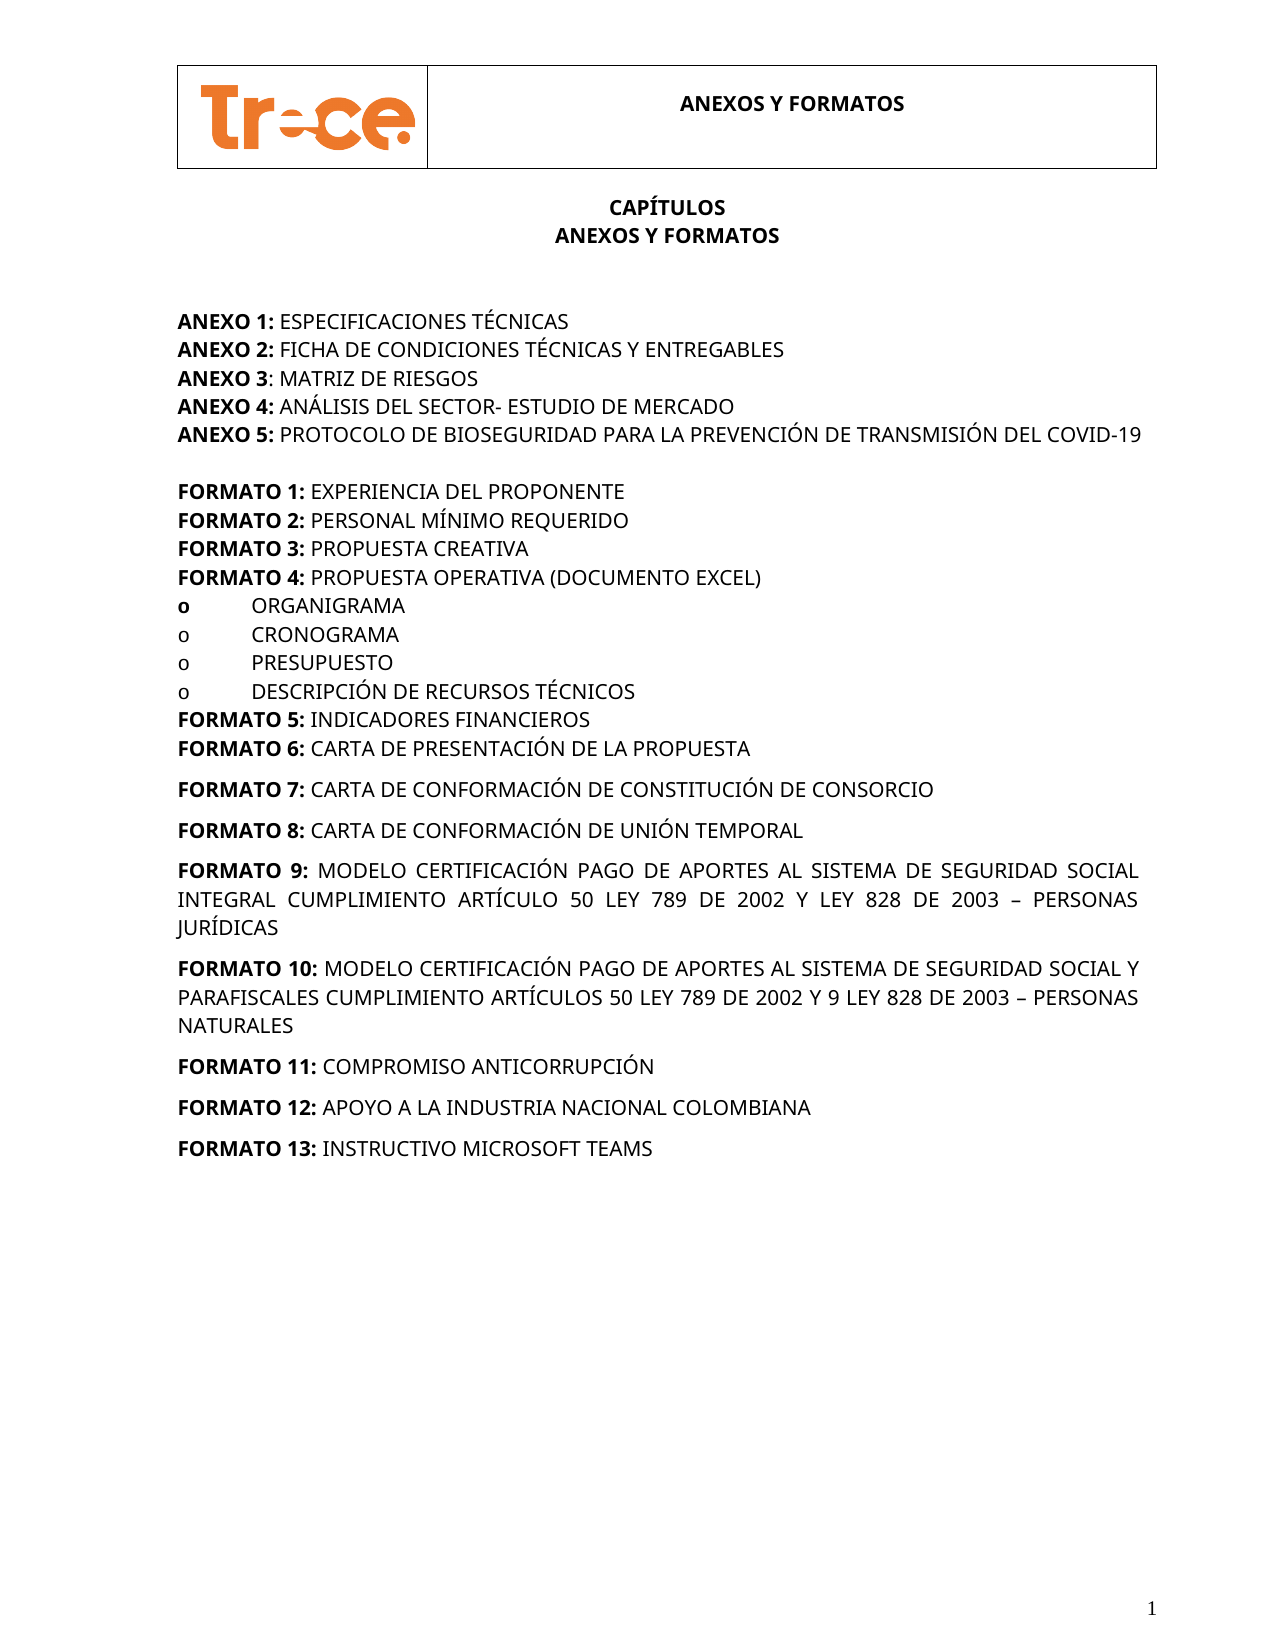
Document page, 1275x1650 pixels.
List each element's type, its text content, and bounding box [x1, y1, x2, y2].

text ANEXO 3: MATRIZ DE RIESGOS [177, 364, 1157, 392]
list PRESUPUESTO [177, 648, 1157, 677]
text FORMATO 3: PROPUESTA CREATIVA [177, 534, 1157, 563]
text FORMATO 4: PROPUESTA OPERATIVA (DOCUMENTO EXCEL) [177, 563, 1157, 591]
text ANEXO 4: ANÁLISIS DEL SECTOR- ESTUDIO DE MERCADO [177, 392, 1157, 421]
list CRONOGRAMA [177, 620, 1157, 648]
text FORMATO 6: CARTA DE PRESENTACIÓN DE LA PROPUESTA [177, 734, 1140, 762]
text FORMATO 8: CARTA DE CONFORMACIÓN DE UNIÓN TEMPORAL [177, 816, 1140, 844]
text ANEXOS Y FORMATOS [177, 222, 1157, 250]
picture [188, 72, 428, 162]
text FORMATO 12: APOYO A LA INDUSTRIA NACIONAL COLOMBIANA [177, 1093, 1140, 1122]
text ANEXO 1: ESPECIFICACIONES TÉCNICAS [177, 307, 1157, 335]
text FORMATO 5: INDICADORES FINANCIEROS [177, 705, 1157, 734]
text CAPÍTULOS [177, 193, 1157, 222]
text ANEXO 5: PROTOCOLO DE BIOSEGURIDAD PARA LA PREVENCIÓN DE TRANSMISIÓN DEL COVID-19 [177, 421, 1157, 449]
text FORMATO 11: COMPROMISO ANTICORRUPCIÓN [177, 1052, 1140, 1081]
text ANEXO 2: FICHA DE CONDICIONES TÉCNICAS Y ENTREGABLES [177, 335, 1157, 364]
text FORMATO 10: MODELO CERTIFICACIÓN PAGO DE APORTES AL SISTEMA DE SEGURIDAD SOCIAL Y PARAFISCALES CUMPLIMIENTO ARTÍCULOS 50 LEY 789 DE 2002 Y 9 LEY 828 DE 2003 – PERSONAS NATURALES [177, 954, 1140, 1040]
text FORMATO 9: MODELO CERTIFICACIÓN PAGO DE APORTES AL SISTEMA DE SEGURIDAD SOCIAL INTEGRAL CUMPLIMIENTO ARTÍCULO 50 LEY 789 DE 2002 Y LEY 828 DE 2003 – PERSONAS JURÍDICAS [177, 857, 1140, 942]
text FORMATO 7: CARTA DE CONFORMACIÓN DE CONSTITUCIÓN DE CONSORCIO [177, 775, 1140, 803]
text FORMATO 2: PERSONAL MÍNIMO REQUERIDO [177, 506, 1157, 534]
list ORGANIGRAMA [177, 591, 1157, 620]
text FORMATO 13: INSTRUCTIVO MICROSOFT TEAMS [177, 1134, 1140, 1163]
text FORMATO 1: EXPERIENCIA DEL PROPONENTE [177, 477, 1157, 506]
list DESCRIPCIÓN DE RECURSOS TÉCNICOS [177, 677, 1157, 705]
